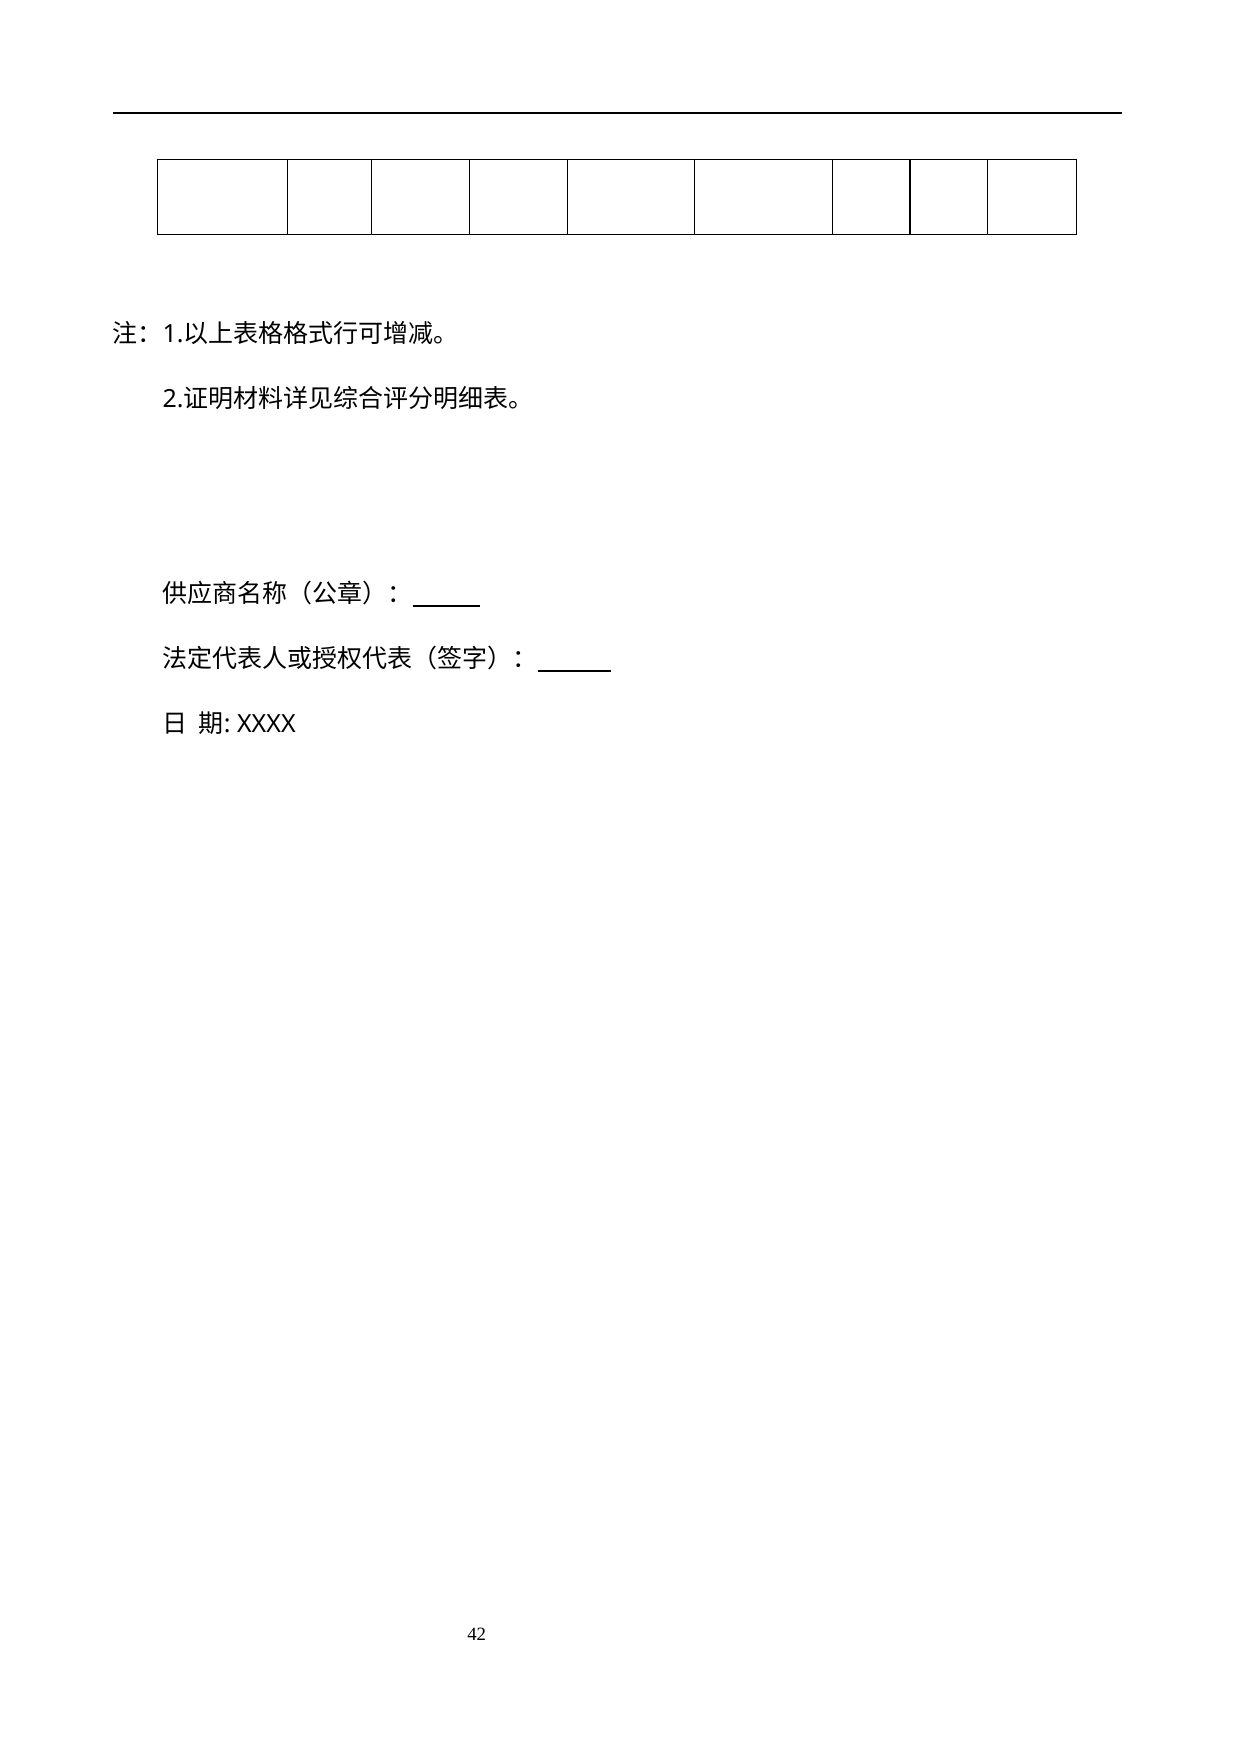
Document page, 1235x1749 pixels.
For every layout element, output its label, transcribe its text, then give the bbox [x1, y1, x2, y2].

text 供应商名称（公章）： [112, 559, 1122, 624]
text 2.证明材料详见综合评分明细表。 [112, 364, 1122, 429]
table_cell [911, 160, 987, 233]
table_cell [568, 160, 694, 233]
table_cell [988, 160, 1076, 233]
table_cell [695, 160, 832, 233]
text 法定代表人或授权代表（签字）： [112, 624, 1122, 689]
table_cell [288, 160, 371, 233]
text 日 期: XXXX [112, 689, 1122, 754]
table_cell [372, 160, 469, 233]
table_cell [833, 160, 909, 233]
table_cell [470, 160, 567, 233]
text 注：1.以上表格格式行可增减。 [112, 299, 1122, 364]
